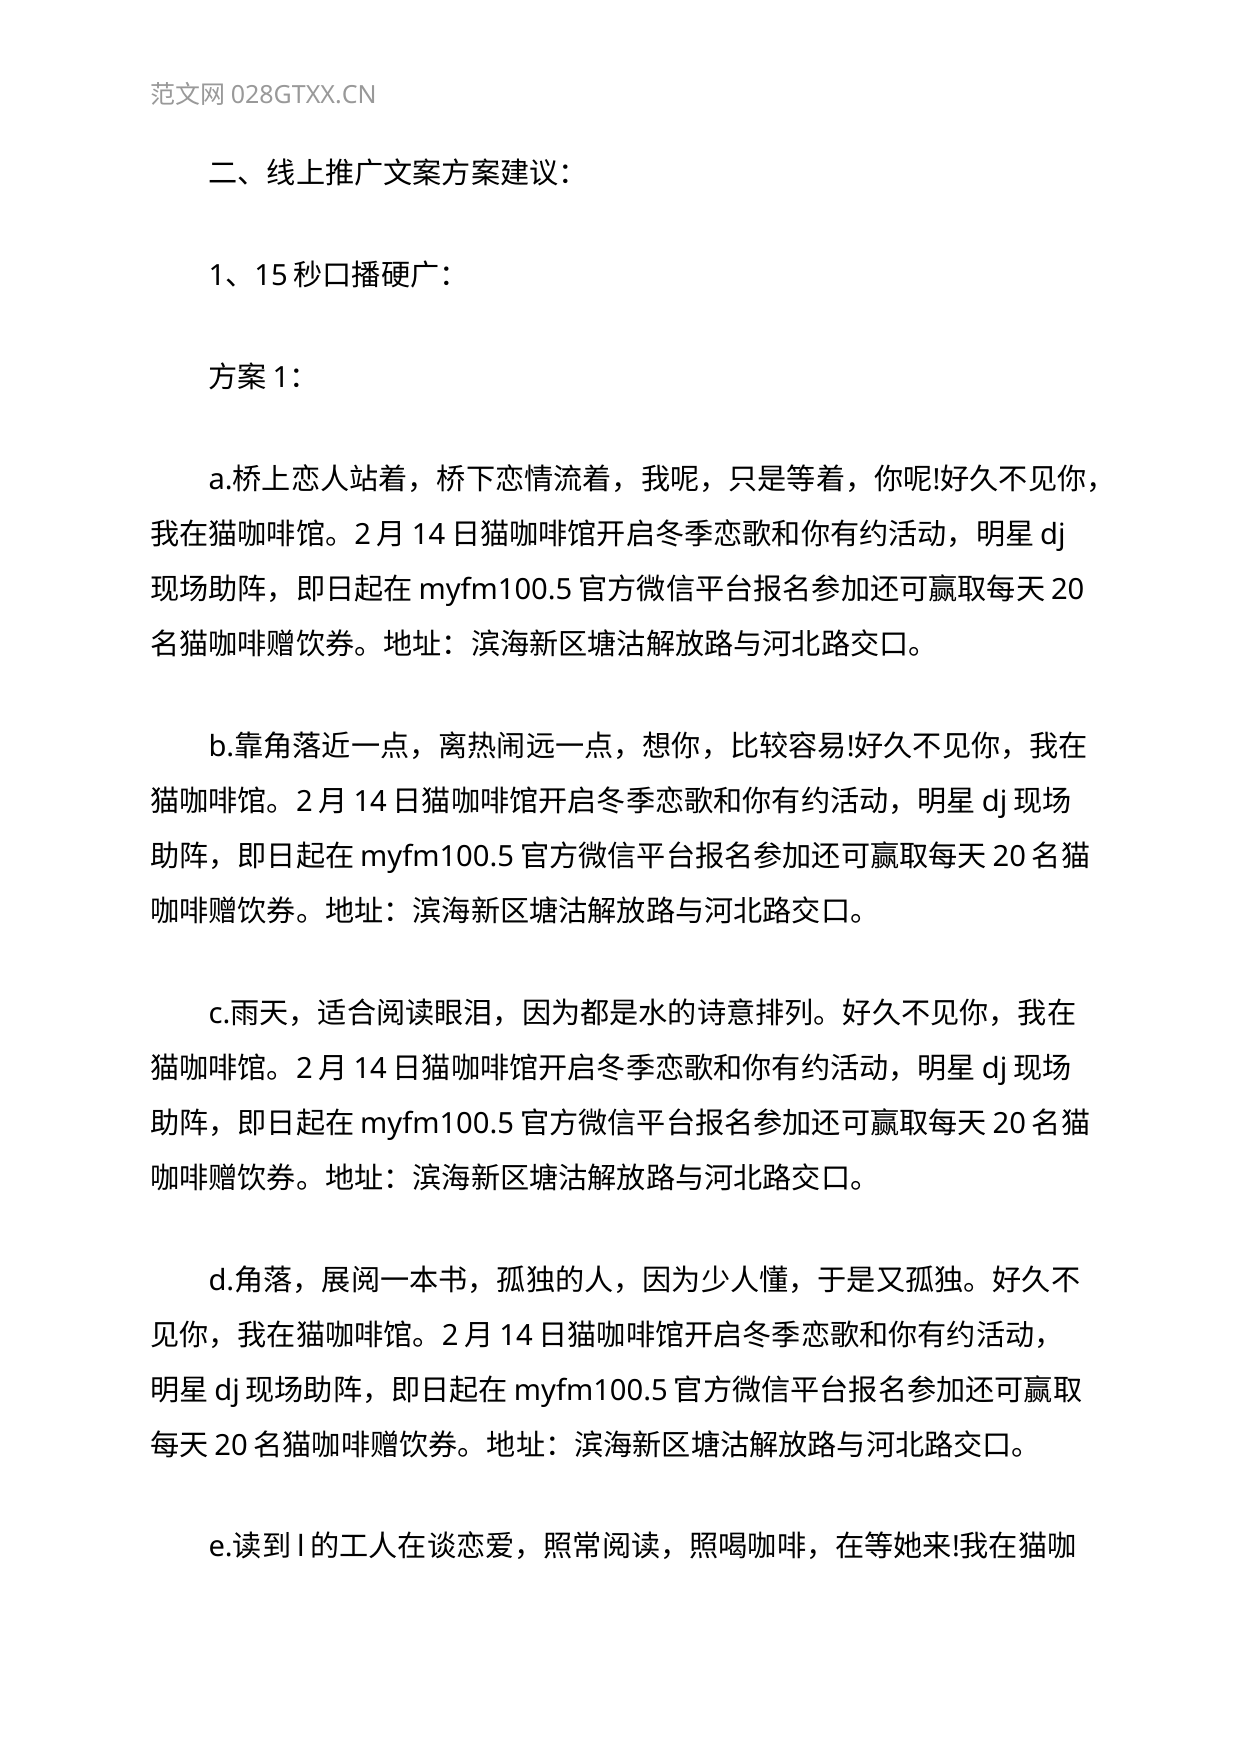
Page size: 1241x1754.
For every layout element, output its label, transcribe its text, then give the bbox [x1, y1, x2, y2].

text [150, 1523, 1090, 1565]
text 方案1： [150, 354, 1090, 396]
text 二、线上推广文案方案建议： [150, 150, 1090, 192]
text a.桥上恋人站着，桥下恋情流着，我呢，只是等着，你呢!好久不见你，我在猫咖啡馆。2月14日猫咖啡馆开启冬季恋歌和你有约活动，明星dj现场助阵，即日起在myfm100.5官方微信平台报名参加还可赢取每天20名猫咖啡赠饮券。地址：滨海新区塘沽解放路与河北路交口。 [150, 456, 1090, 663]
text d.角落，展阅一本书，孤独的人，因为少人懂，于是又孤独。好久不见你，我在猫咖啡馆。2月14日猫咖啡馆开启冬季恋歌和你有约活动，明星dj现场助阵，即日起在myfm100.5官方微信平台报名参加还可赢取每天20名猫咖啡赠饮券。地址：滨海新区塘沽解放路与河北路交口。 [150, 1256, 1090, 1463]
text c.雨天，适合阅读眼泪，因为都是水的诗意排列。好久不见你，我在猫咖啡馆。2月14日猫咖啡馆开启冬季恋歌和你有约活动，明星dj现场助阵，即日起在myfm100.5官方微信平台报名参加还可赢取每天20名猫咖啡赠饮券。地址：滨海新区塘沽解放路与河北路交口。 [150, 989, 1090, 1197]
text b.靠角落近一点，离热闹远一点，想你，比较容易!好久不见你，我在猫咖啡馆。2月14日猫咖啡馆开启冬季恋歌和你有约活动，明星dj现场助阵，即日起在myfm100.5官方微信平台报名参加还可赢取每天20名猫咖啡赠饮券。地址：滨海新区塘沽解放路与河北路交口。 [150, 722, 1090, 930]
text 1、15秒口播硬广： [150, 252, 1090, 294]
